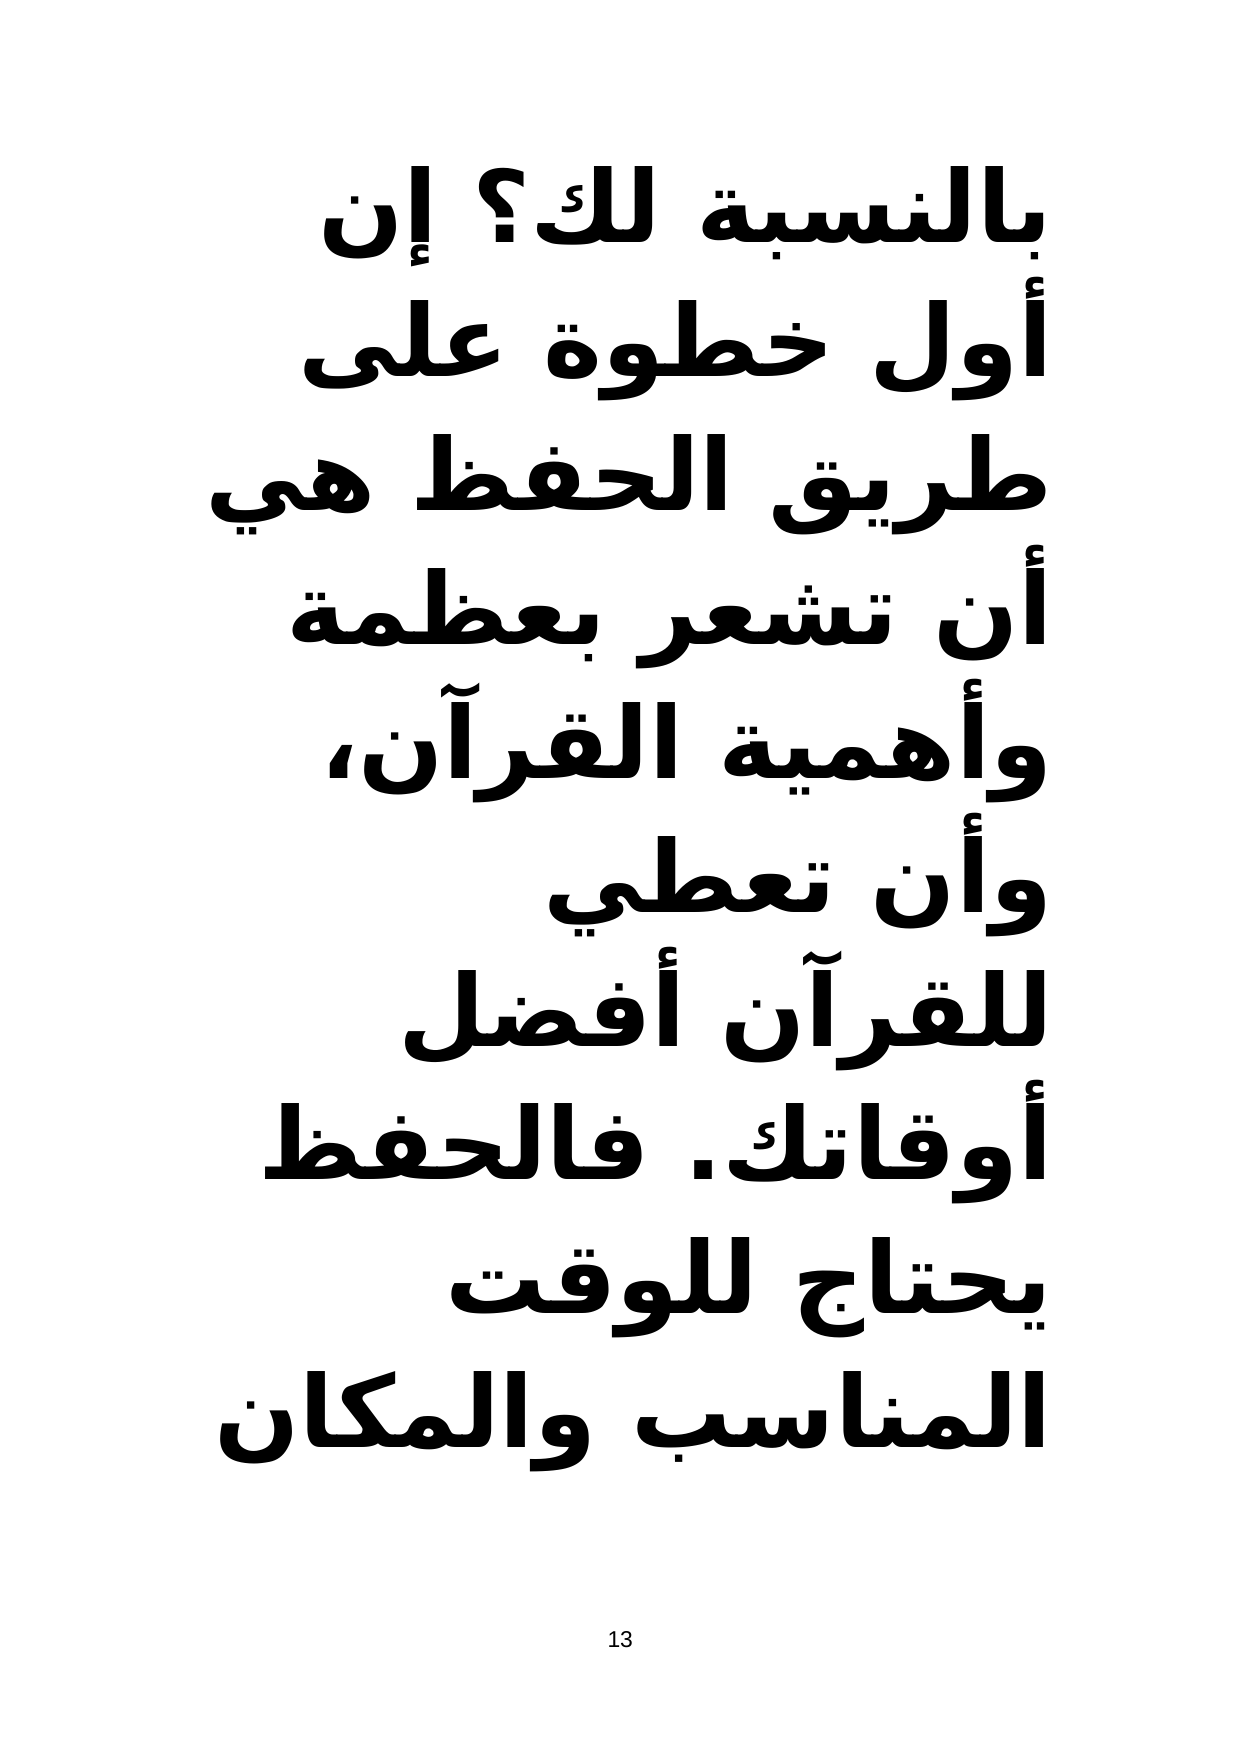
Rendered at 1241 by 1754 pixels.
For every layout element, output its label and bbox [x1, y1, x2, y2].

text [187, 150, 1053, 1471]
